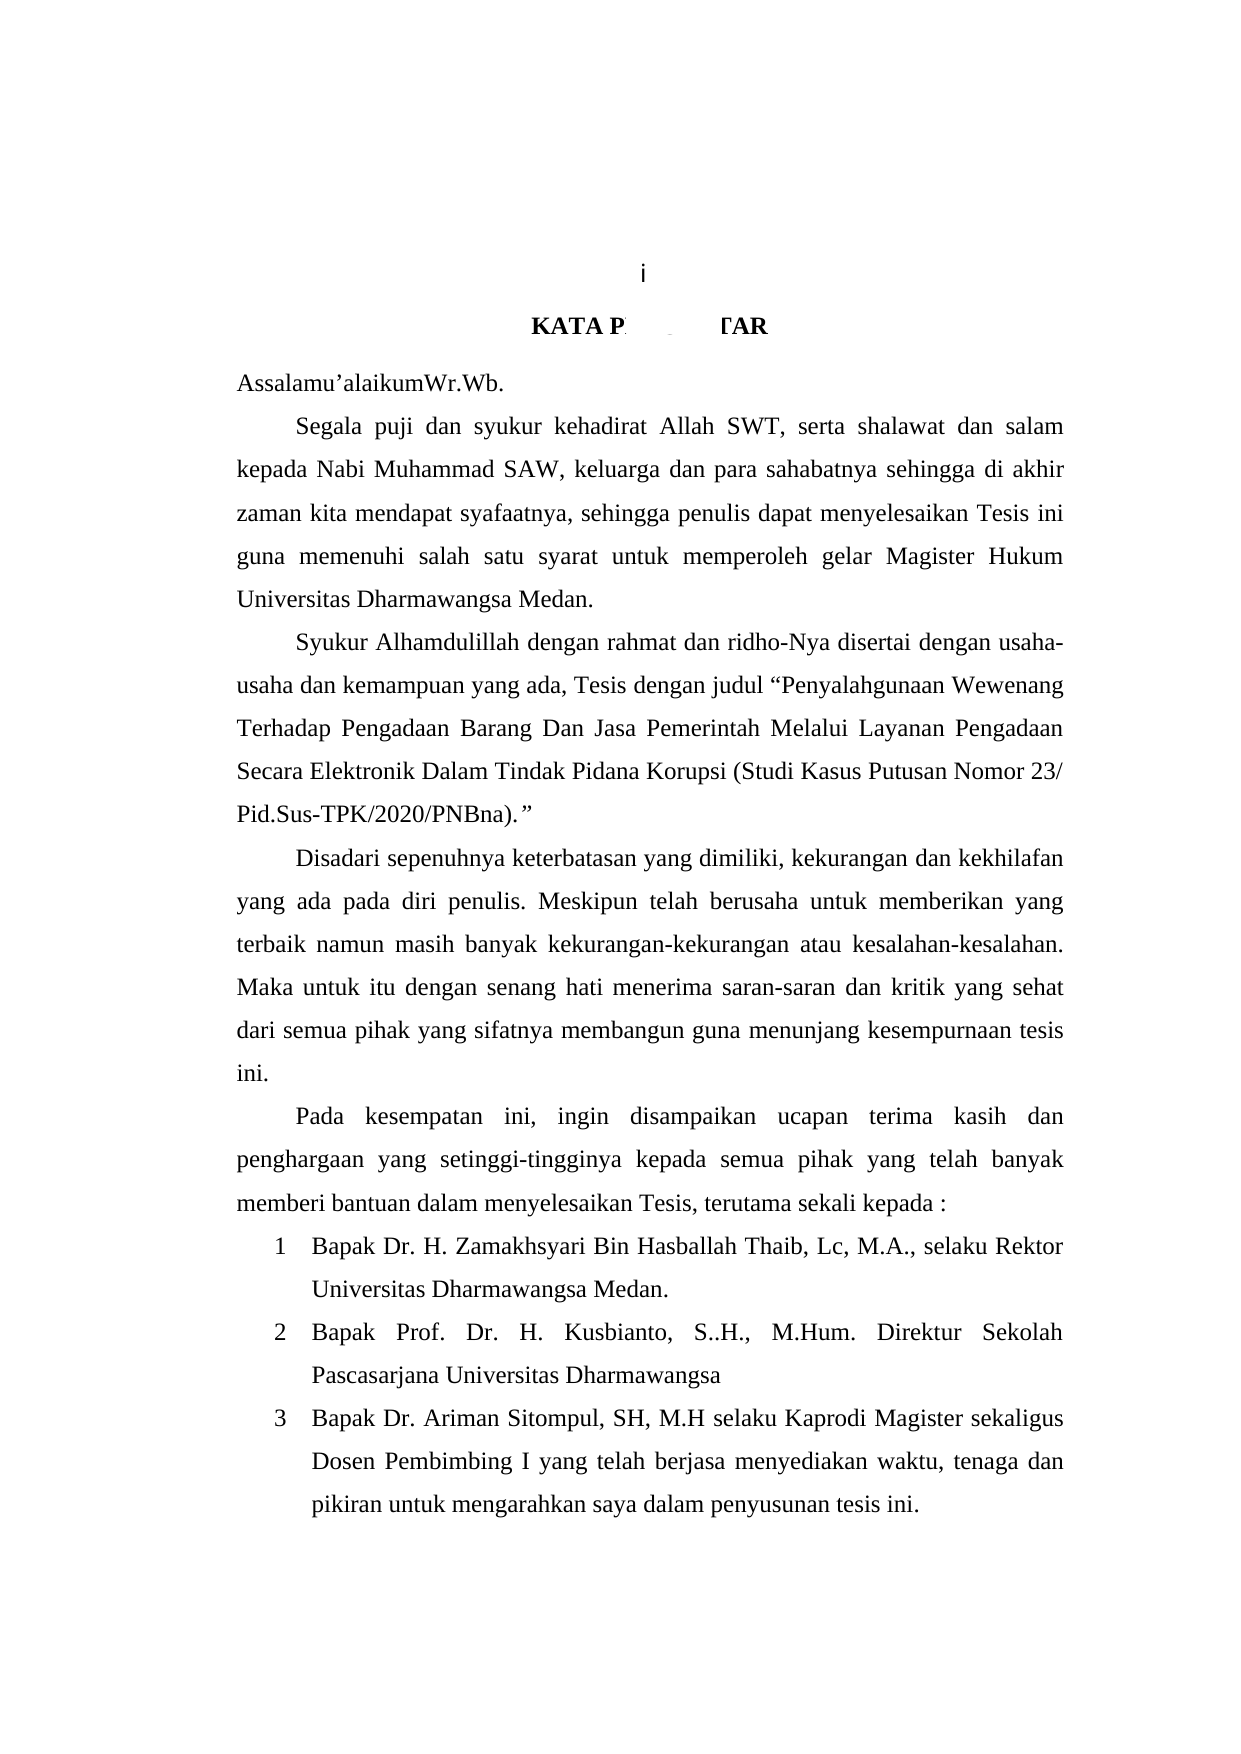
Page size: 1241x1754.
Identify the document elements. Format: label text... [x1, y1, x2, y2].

list Bapak Dr. Ariman Sitompul, SH, M.H selaku Kaprodi Magister sekaligus Dosen Pembimbing I yang telah berjasa menyediakan waktu, tenaga dan pikiran untuk mengarahkan saya dalam penyusunan tesis ini. [274, 1403, 1064, 1518]
text Pada kesempatan ini, ingin disampaikan ucapan terima kasih dan penghargaan yang setinggi-tingginya kepada semua pihak yang telah banyak memberi bantuan dalam menyelesaikan Tesis, terutama sekali kepada : [236, 1101, 1064, 1216]
text Disadari sepenuhnya keterbatasan yang dimiliki, kekurangan dan kekhilafan yang ada pada diri penulis. Meskipun telah berusaha untuk memberikan yang terbaik namun masih banyak kekurangan-kekurangan atau kesalahan-kesalahan. Maka untuk itu dengan senang hati menerima saran-saran dan kritik yang sehat dari semua pihak yang sifatnya membangun guna menunjang kesempurnaan tesis ini. [236, 843, 1064, 1087]
subtitle KATA PENGANTAR [235, 311, 1064, 339]
text Segala puji dan syukur kehadirat Allah SWT, serta shalawat dan salam kepada Nabi Muhammad SAW, keluarga dan para sahabatnya sehingga di akhir zaman kita mendapat syafaatnya, sehingga penulis dapat menyelesaikan Tesis ini guna memenuhi salah satu syarat untuk memperoleh gelar Magister Hukum Universitas Dharmawangsa Medan. [236, 411, 1064, 613]
text Syukur Alhamdulillah dengan rahmat dan ridho-Nya disertai dengan usaha-usaha dan kemampuan yang ada, Tesis dengan judul “Penyalahgunaan Wewenang Terhadap Pengadaan Barang Dan Jasa Pemerintah Melalui Layanan Pengadaan Secara Elektronik Dalam Tindak Pidana Korupsi (Studi Kasus Putusan Nomor 23/ Pid.Sus-TPK/2020/PNBna).” [236, 627, 1064, 828]
list Bapak Dr. H. Zamakhsyari Bin Hasballah Thaib, Lc, M.A., selaku Rektor Universitas Dharmawangsa Medan. [274, 1231, 1064, 1303]
list Bapak Prof. Dr. H. Kusbianto, S..H., M.Hum. Direktur Sekolah Pascasarjana Universitas Dharmawangsa [274, 1317, 1064, 1389]
text Assalamu’alaikumWr.Wb. [236, 368, 1064, 397]
